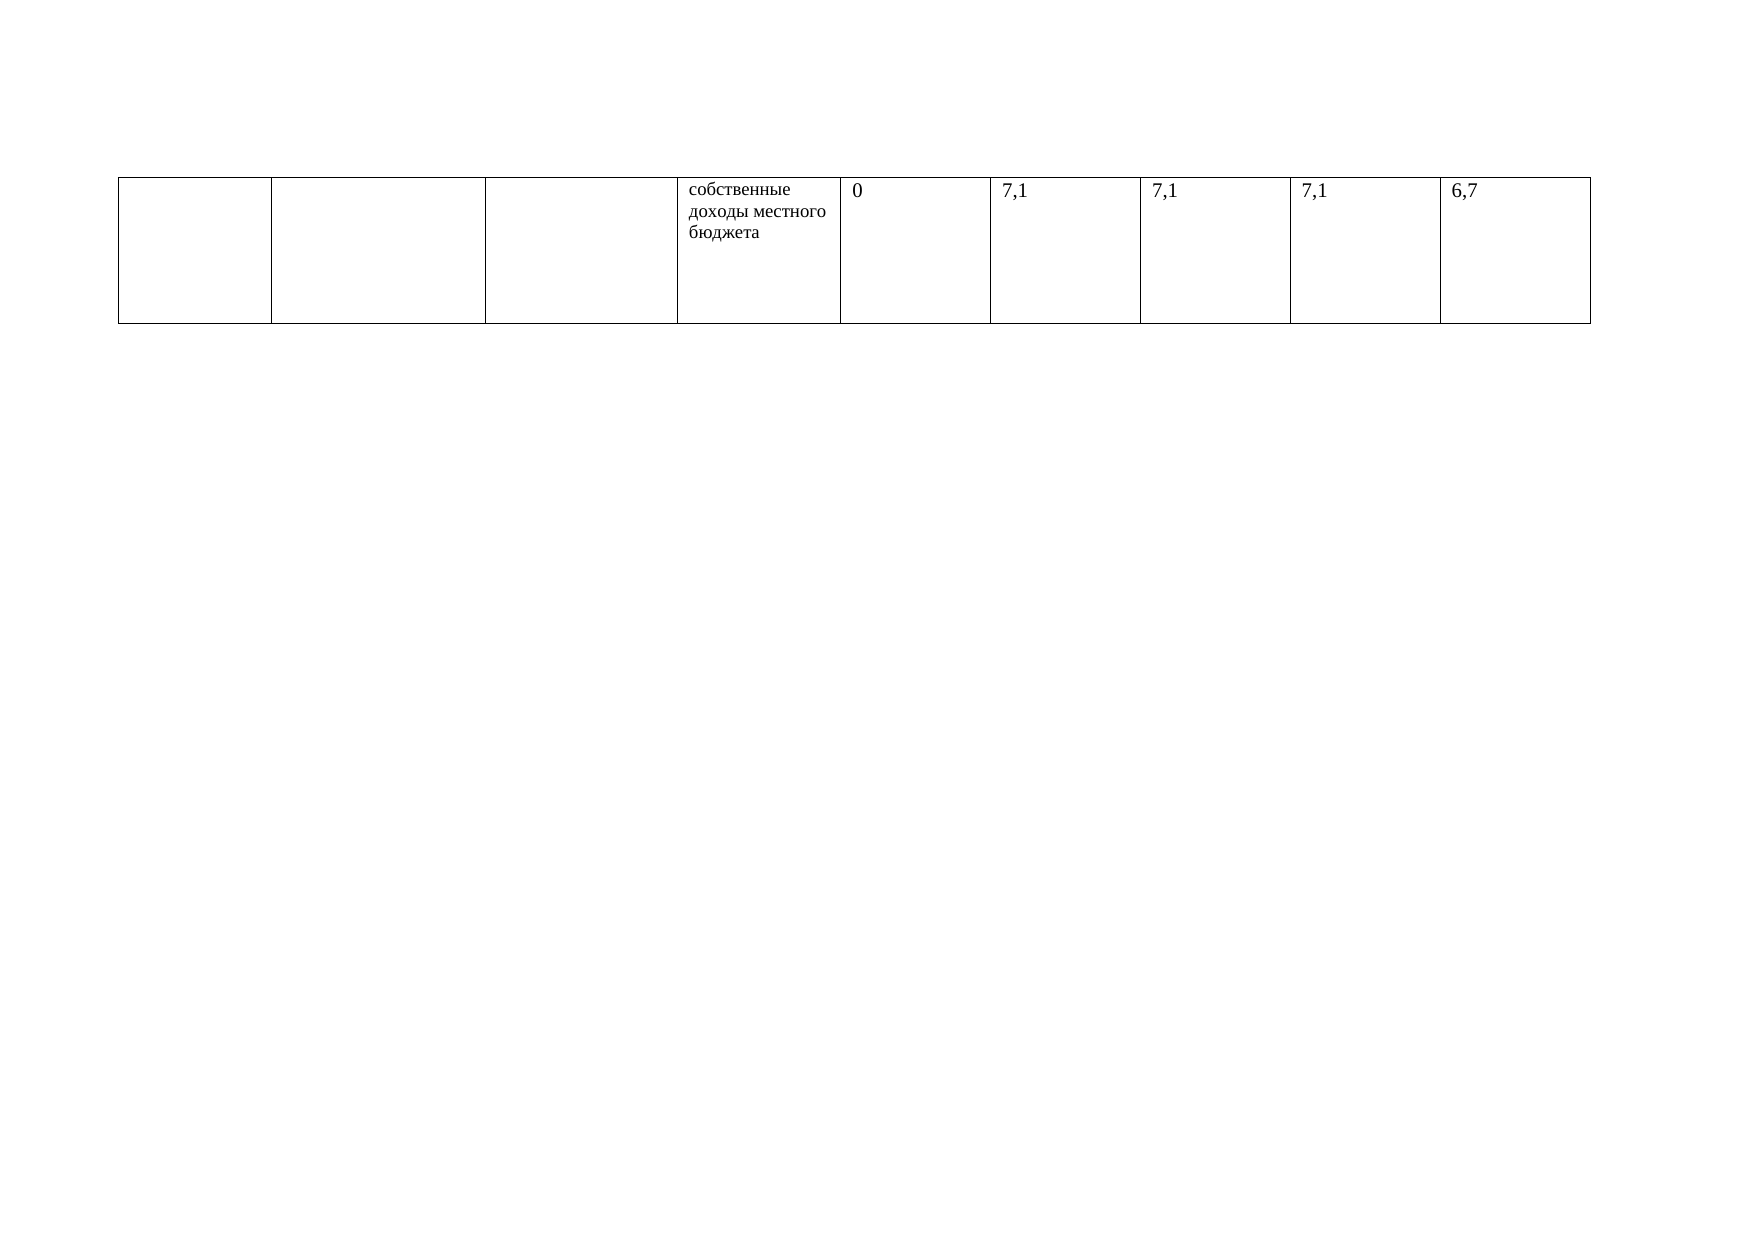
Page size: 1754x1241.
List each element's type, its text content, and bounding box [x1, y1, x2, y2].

table_cell 6,7 [1441, 178, 1590, 323]
table_cell 7,1 [991, 178, 1140, 323]
table_cell 0 [841, 178, 990, 323]
table_cell 7,1 [1141, 178, 1290, 323]
table_cell 7,1 [1291, 178, 1440, 323]
table_cell собственные доходы местного бюджета [678, 178, 840, 323]
